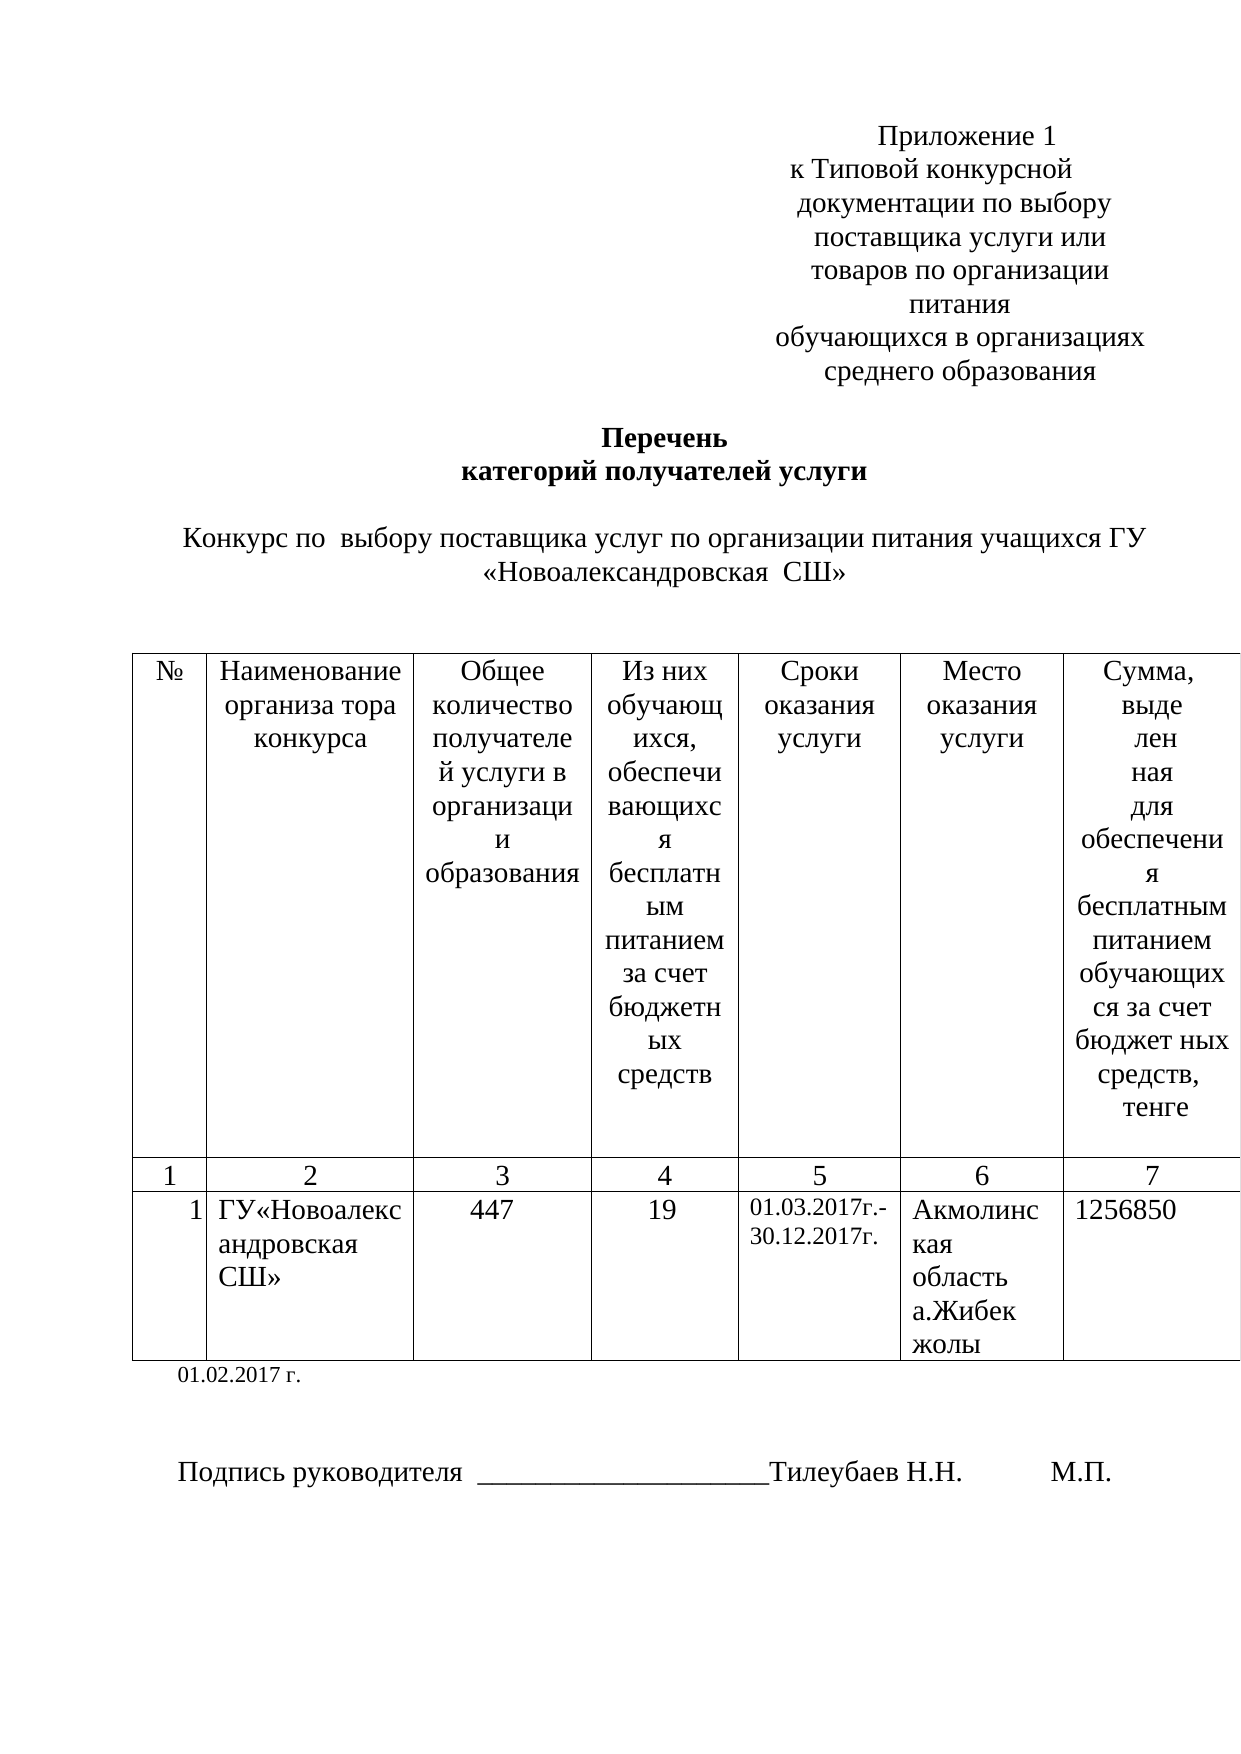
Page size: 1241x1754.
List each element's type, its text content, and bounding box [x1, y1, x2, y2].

text Подпись руководителя ____________________Тилеубаев Н.Н. М.П. [177, 1454, 1152, 1488]
table_cell 1 [133, 1158, 206, 1191]
text поставщика услуги или [768, 219, 1152, 252]
table_header Место оказания услуги [901, 654, 1063, 1157]
text категорий получателей услуги [177, 453, 1152, 487]
table_cell Акмолинская область а.Жибек жолы [901, 1192, 1063, 1360]
text среднего образования [768, 353, 1152, 386]
table_cell 7 [1064, 1158, 1240, 1191]
table_header Общее количество получателей услуги в организации образования [414, 654, 591, 1157]
table_cell 4 [592, 1158, 738, 1191]
table_header Сроки оказания услуги [739, 654, 900, 1157]
text Приложение 1 к Типовой конкурсной документации по выбору [177, 118, 1152, 219]
text Перечень [177, 420, 1152, 453]
table_cell 6 [901, 1158, 1063, 1191]
text 01.02.2017 г. [177, 1361, 1152, 1387]
table_cell 19 [592, 1192, 738, 1360]
table_cell 1256850 [1064, 1192, 1240, 1360]
text Конкурс по выбору поставщика услуг по организации питания учащихся ГУ «Новоалександровская СШ» [177, 521, 1152, 619]
table_cell 3 [414, 1158, 591, 1191]
text обучающихся в организациях [768, 319, 1152, 353]
table_cell 1 [133, 1192, 206, 1360]
table_header Из них обучающихся, обеспечивающихся бесплатным питанием за счет бюджетных средств [592, 654, 738, 1157]
table_cell 01.03.2017г.-30.12.2017г. [739, 1192, 900, 1360]
table_cell 5 [739, 1158, 900, 1191]
table_cell ГУ«Новоалександровская СШ» [207, 1192, 413, 1360]
text товаров по организации питания [768, 252, 1152, 319]
table_header № [133, 654, 206, 1157]
table_cell 447 [414, 1192, 591, 1360]
table_header Наименование организа тора конкурса [207, 654, 413, 1157]
table_header Сумма, выде лен ная для обеспечения бесплатным питанием обучающихся за счет бюджет ных средств, тенге [1064, 654, 1240, 1157]
table_cell 2 [207, 1158, 413, 1191]
